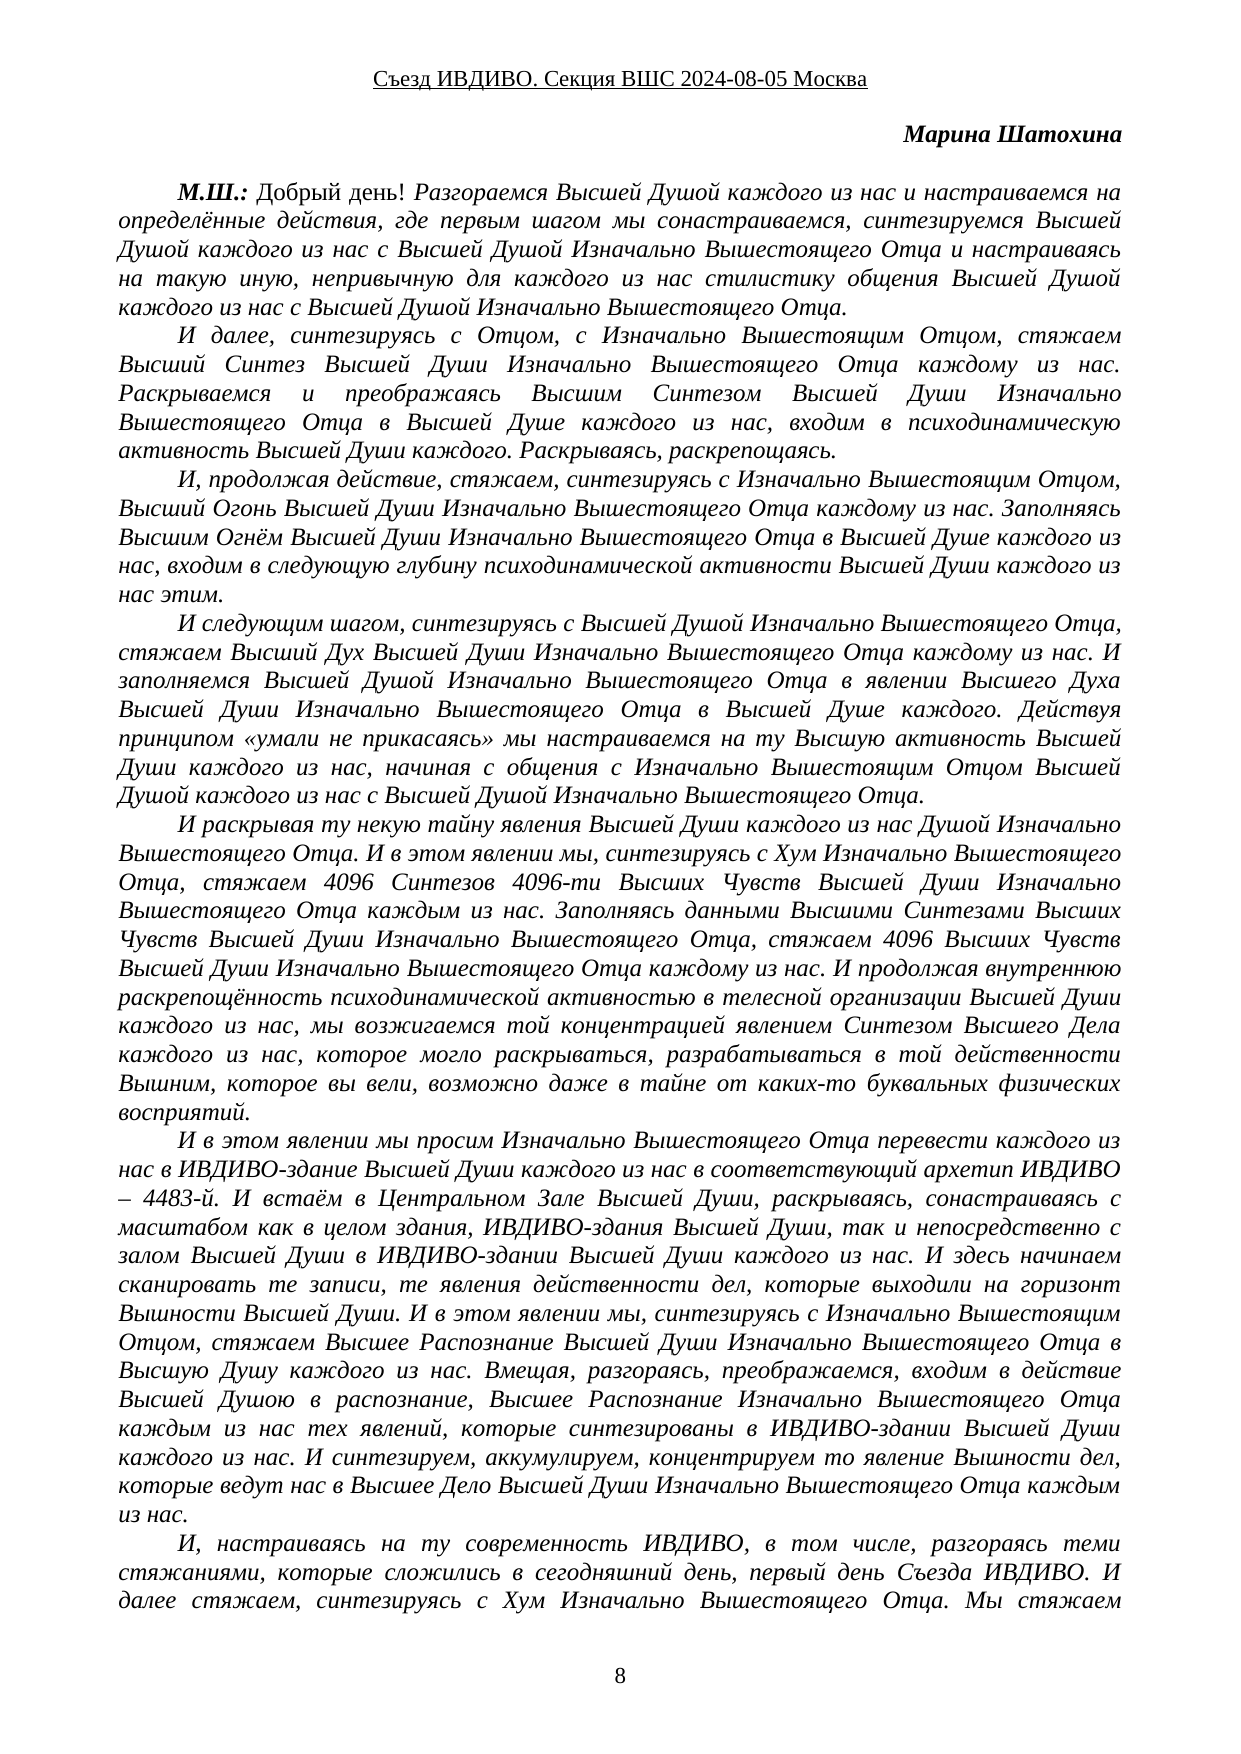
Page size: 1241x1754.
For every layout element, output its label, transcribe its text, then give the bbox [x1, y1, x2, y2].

text М.Ш.: Добрый день! Разгораемся Высшей Душой каждого из нас и настраиваемся на определённые действия, где первым шагом мы сонастраиваемся, синтезируемся Высшей Душой каждого из нас с Высшей Душой Изначально Вышестоящего Отца и настраиваясь на такую иную, непривычную для каждого из нас стилистику общения Высшей Душой каждого из нас с Высшей Душой Изначально Вышестоящего Отца. [118, 177, 1122, 321]
text Марина Шатохина [118, 119, 1122, 148]
text И, продолжая действие, стяжаем, синтезируясь с Изначально Вышестоящим Отцом, Высший Огонь Высшей Души Изначально Вышестоящего Отца каждому из нас. Заполняясь Высшим Огнём Высшей Души Изначально Вышестоящего Отца в Высшей Душе каждого из нас, входим в следующую глубину психодинамической активности Высшей Души каждого из нас этим. [118, 464, 1122, 608]
text И следующим шагом, синтезируясь с Высшей Душой Изначально Вышестоящего Отца, стяжаем Высший Дух Высшей Души Изначально Вышестоящего Отца каждому из нас. И заполняемся Высшей Душой Изначально Вышестоящего Отца в явлении Высшего Духа Высшей Души Изначально Вышестоящего Отца в Высшей Душе каждого. Действуя принципом «умали не прикасаясь» мы настраиваемся на ту Высшую активность Высшей Души каждого из нас, начиная с общения с Изначально Вышестоящим Отцом Высшей Душой каждого из нас с Высшей Душой Изначально Вышестоящего Отца. [118, 608, 1122, 809]
text И раскрывая ту некую тайну явления Высшей Души каждого из нас Душой Изначально Вышестоящего Отца. И в этом явлении мы, синтезируясь с Хум Изначально Вышестоящего Отца, стяжаем 4096 Синтезов 4096-ти Высших Чувств Высшей Души Изначально Вышестоящего Отца каждым из нас. Заполняясь данными Высшими Синтезами Высших Чувств Высшей Души Изначально Вышестоящего Отца, стяжаем 4096 Высших Чувств Высшей Души Изначально Вышестоящего Отца каждому из нас. И продолжая внутреннюю раскрепощённость психодинамической активностью в телесной организации Высшей Души каждого из нас, мы возжигаемся той концентрацией явлением Синтезом Высшего Дела каждого из нас, которое могло раскрываться, разрабатываться в той действенности Вышним, которое вы вели, возможно даже в тайне от каких-то буквальных физических восприятий. [118, 809, 1122, 1126]
text И далее, синтезируясь с Отцом, с Изначально Вышестоящим Отцом, стяжаем Высший Синтез Высшей Души Изначально Вышестоящего Отца каждому из нас. Раскрываемся и преображаясь Высшим Синтезом Высшей Души Изначально Вышестоящего Отца в Высшей Душе каждого из нас, входим в психодинамическую активность Высшей Души каждого. Раскрываясь, раскрепощаясь. [118, 321, 1122, 464]
text И в этом явлении мы просим Изначально Вышестоящего Отца перевести каждого из нас в ИВДИВО-здание Высшей Души каждого из нас в соответствующий архетип ИВДИВО – 4483-й. И встаём в Центральном Зале Высшей Души, раскрываясь, сонастраиваясь с масштабом как в целом здания, ИВДИВО-здания Высшей Души, так и непосредственно с залом Высшей Души в ИВДИВО-здании Высшей Души каждого из нас. И здесь начинаем сканировать те записи, те явления действенности дел, которые выходили на горизонт Вышности Высшей Души. И в этом явлении мы, синтезируясь с Изначально Вышестоящим Отцом, стяжаем Высшее Распознание Высшей Души Изначально Вышестоящего Отца в Высшую Душу каждого из нас. Вмещая, разгораясь, преображаемся, входим в действие Высшей Душою в распознание, Высшее Распознание Изначально Вышестоящего Отца каждым из нас тех явлений, которые синтезированы в ИВДИВО-здании Высшей Души каждого из нас. И синтезируем, аккумулируем, концентрируем то явление Вышности дел, которые ведут нас в Высшее Дело Высшей Души Изначально Вышестоящего Отца каждым из нас. [118, 1126, 1122, 1528]
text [118, 1528, 1122, 1614]
